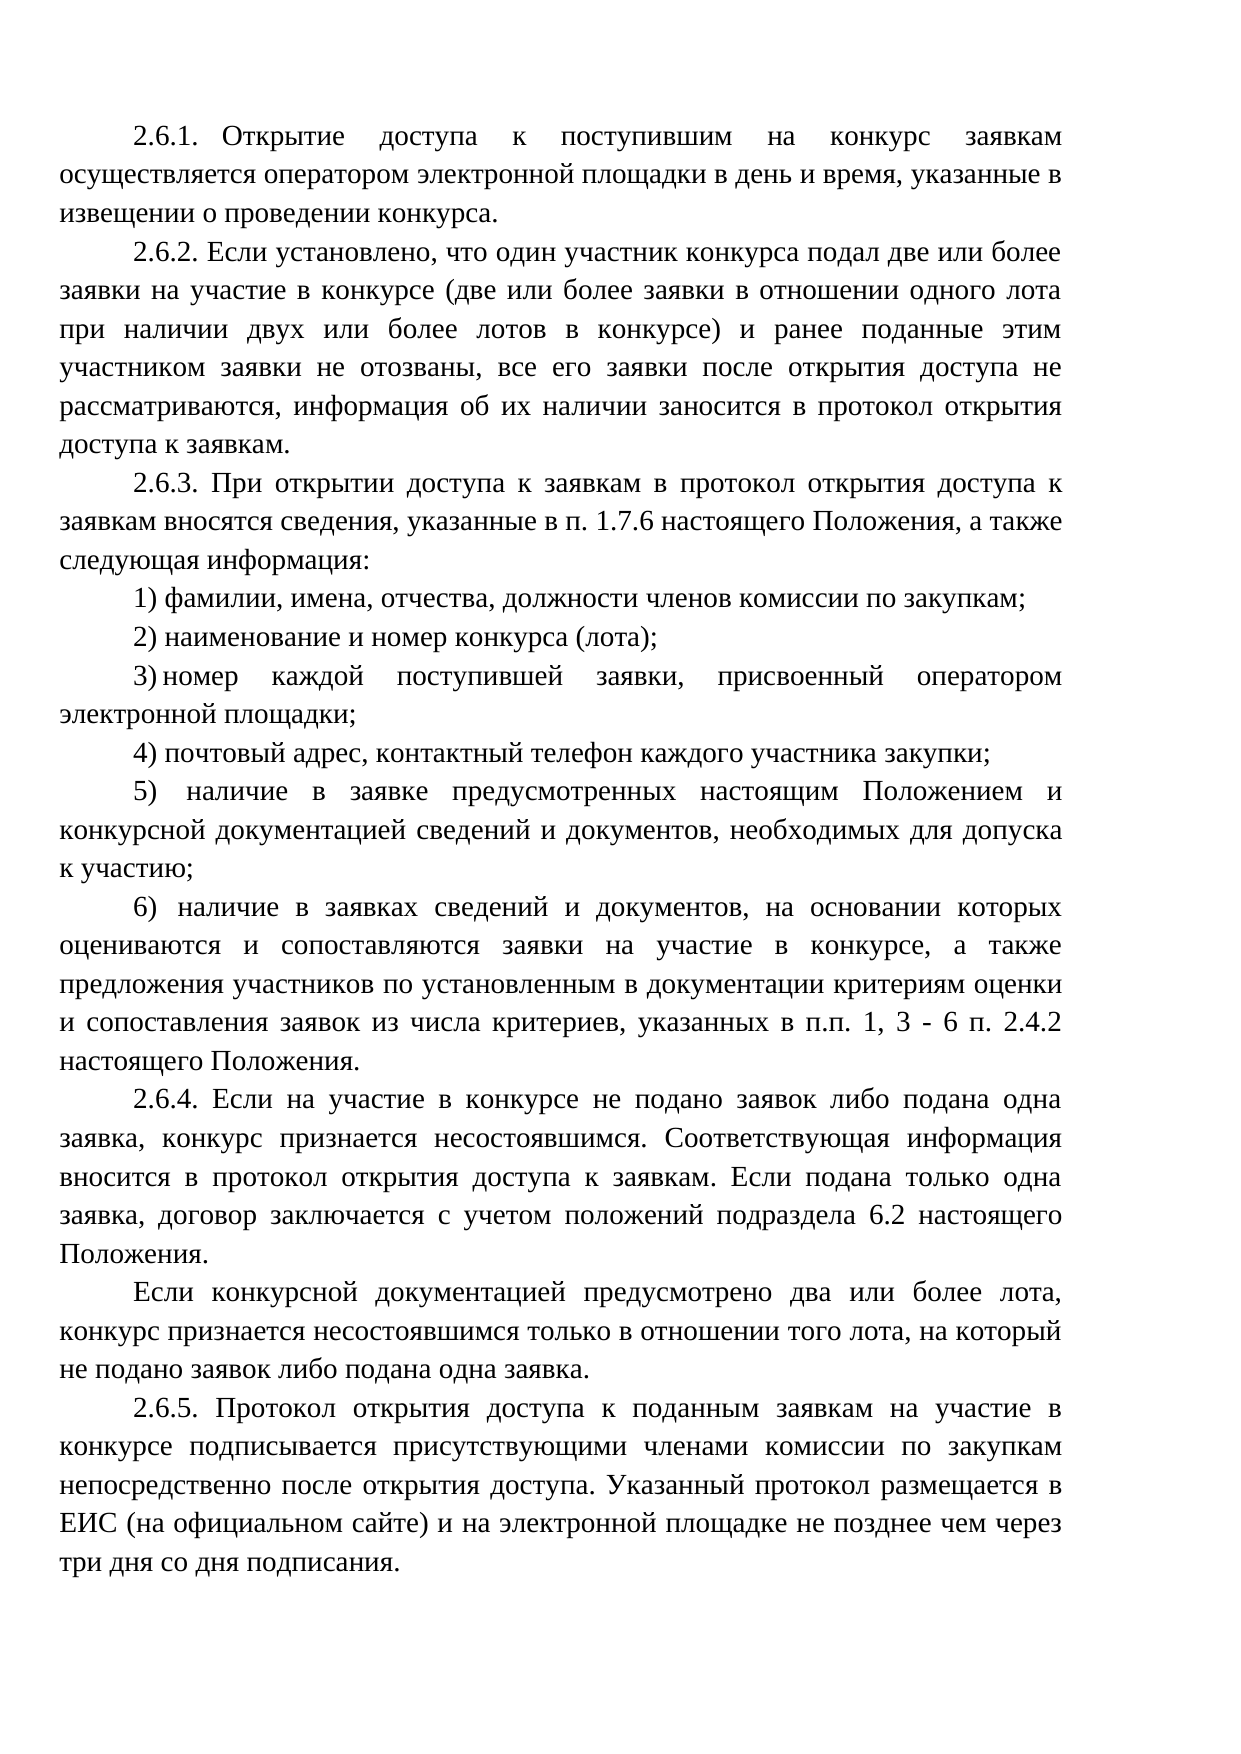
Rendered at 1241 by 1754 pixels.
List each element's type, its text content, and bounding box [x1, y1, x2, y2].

text 1) фамилии, имена, отчества, должности членов комиссии по закупкам; [59, 581, 1063, 614]
text 2.6.1. Открытие доступа к поступившим на конкурс заявкам осуществляется оператором электронной площадки в день и время, указанные в извещении о проведении конкурса. [59, 118, 1063, 229]
text 2.6.2. Если установлено, что один участник конкурса подал две или более заявки на участие в конкурсе (две или более заявки в отношении одного лота при наличии двух или более лотов в конкурсе) и ранее поданные этим участником заявки не отозваны, все его заявки после открытия доступа не рассматриваются, информация об их наличии заносится в протокол открытия доступа к заявкам. [59, 234, 1063, 460]
text 4) почтовый адрес, контактный телефон каждого участника закупки; [59, 735, 1063, 768]
text 2.6.4. Если на участие в конкурсе не подано заявок либо подана одна заявка, конкурс признается несостоявшимся. Соответствующая информация вносится в протокол открытия доступа к заявкам. Если подана только одна заявка, договор заключается с учетом положений подраздела 6.2 настоящего Положения. [59, 1082, 1063, 1269]
text 6) наличие в заявках сведений и документов, на основании которых оцениваются и сопоставляются заявки на участие в конкурсе, а также предложения участников по установленным в документации критериям оценки и сопоставления заявок из числа критериев, указанных в п.п. 1, 3 - 6 п. 2.4.2 настоящего Положения. [59, 889, 1063, 1077]
text 2) наименование и номер конкурса (лота); [59, 619, 1063, 653]
text 3) номер каждой поступившей заявки, присвоенный оператором электронной площадки; [59, 658, 1063, 730]
text 2.6.5. Протокол открытия доступа к поданным заявкам на участие в конкурсе подписывается присутствующими членами комиссии по закупкам непосредственно после открытия доступа. Указанный протокол размещается в ЕИС (на официальном сайте) и на электронной площадке не позднее чем через три дня со дня подписания. [59, 1390, 1063, 1578]
text 5) наличие в заявке предусмотренных настоящим Положением и конкурсной документацией сведений и документов, необходимых для допуска к участию; [59, 773, 1063, 884]
text Если конкурсной документацией предусмотрено два или более лота, конкурс признается несостоявшимся только в отношении того лота, на который не подано заявок либо подана одна заявка. [59, 1274, 1063, 1385]
text 2.6.3. При открытии доступа к заявкам в протокол открытия доступа к заявкам вносятся сведения, указанные в п. 1.7.6 настоящего Положения, а также следующая информация: [59, 465, 1063, 576]
